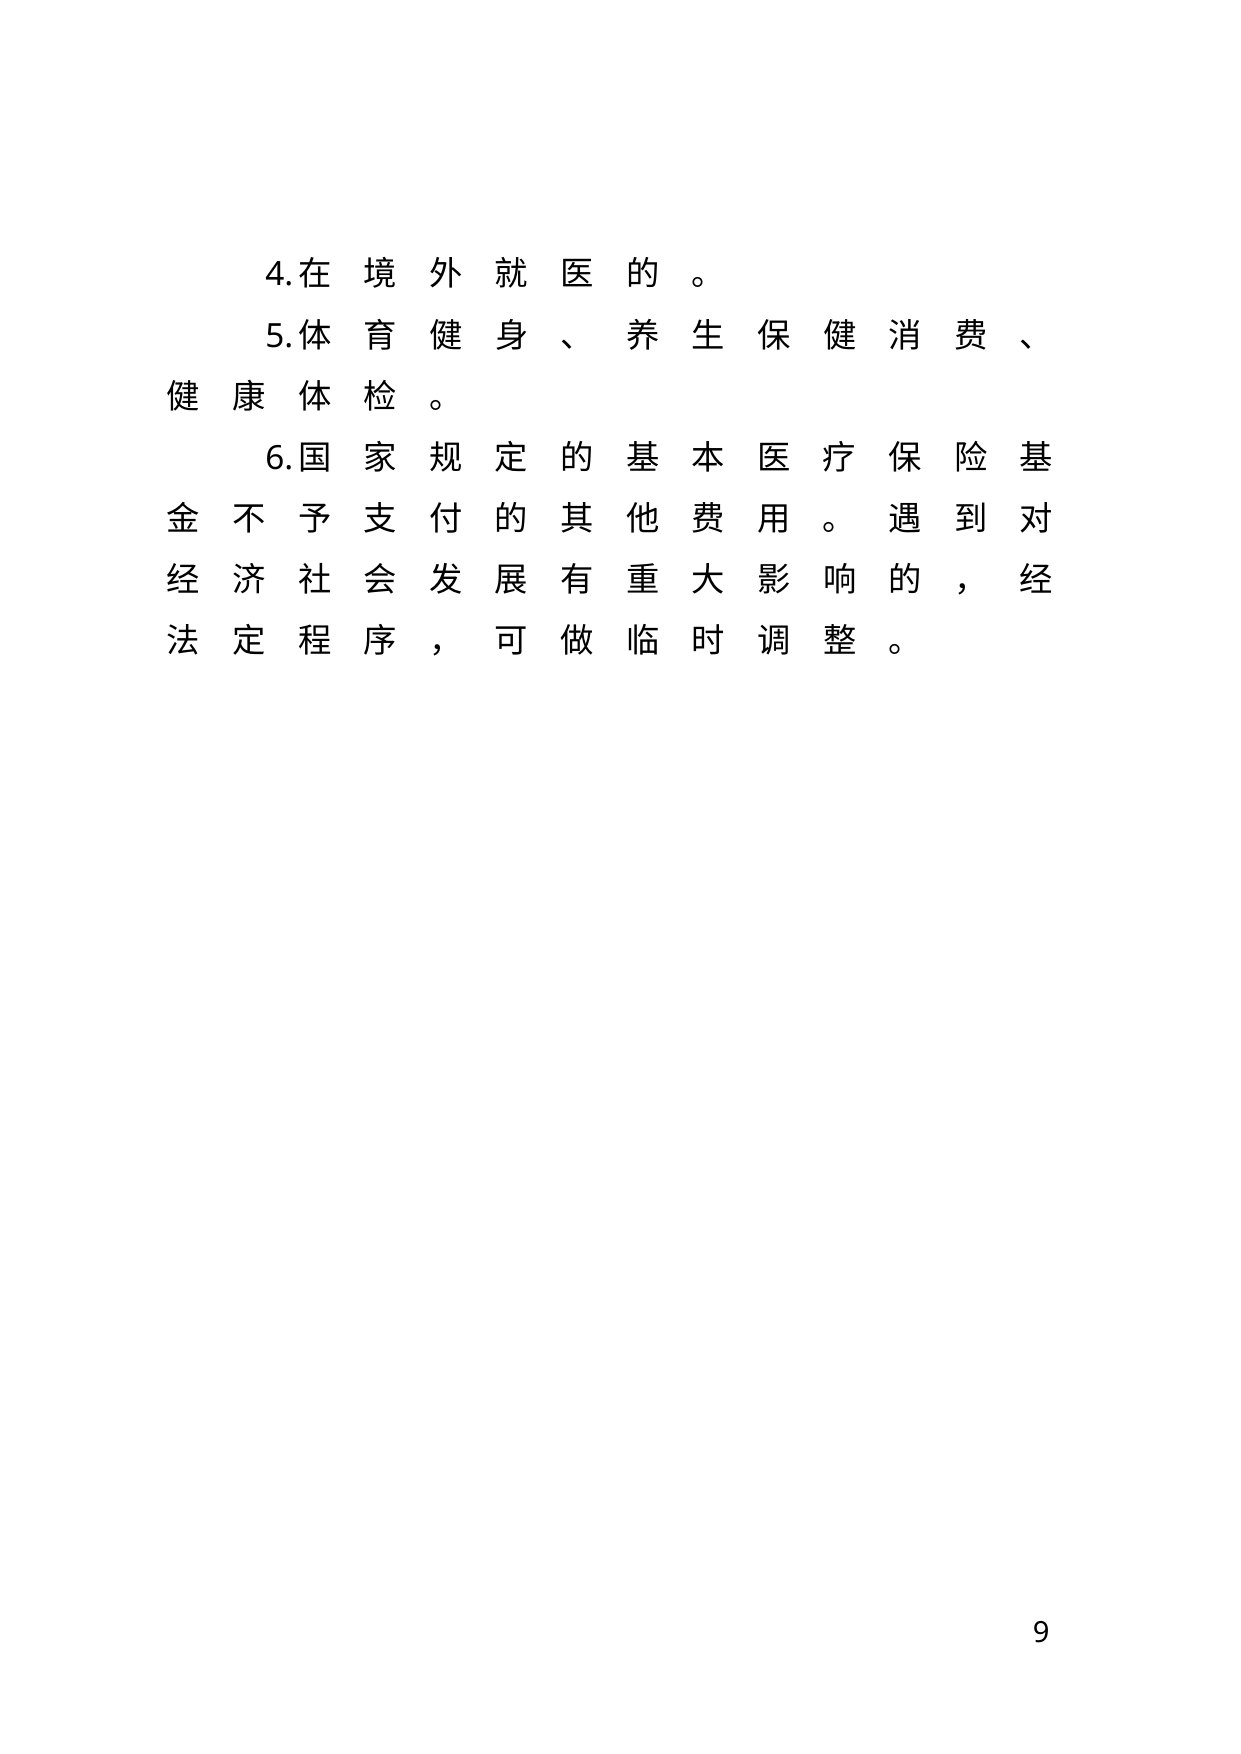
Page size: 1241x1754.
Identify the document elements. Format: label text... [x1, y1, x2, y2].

text 4.在境外就医的。 [167, 241, 1085, 302]
text 6.国家规定的基本医疗保险基金不予支付的其他费用。遇到对经济社会发展有重大影响的，经法定程序，可做临时调整。 [167, 424, 1085, 669]
text 5.体育健身、养生保健消费、健康体检。 [167, 302, 1085, 424]
